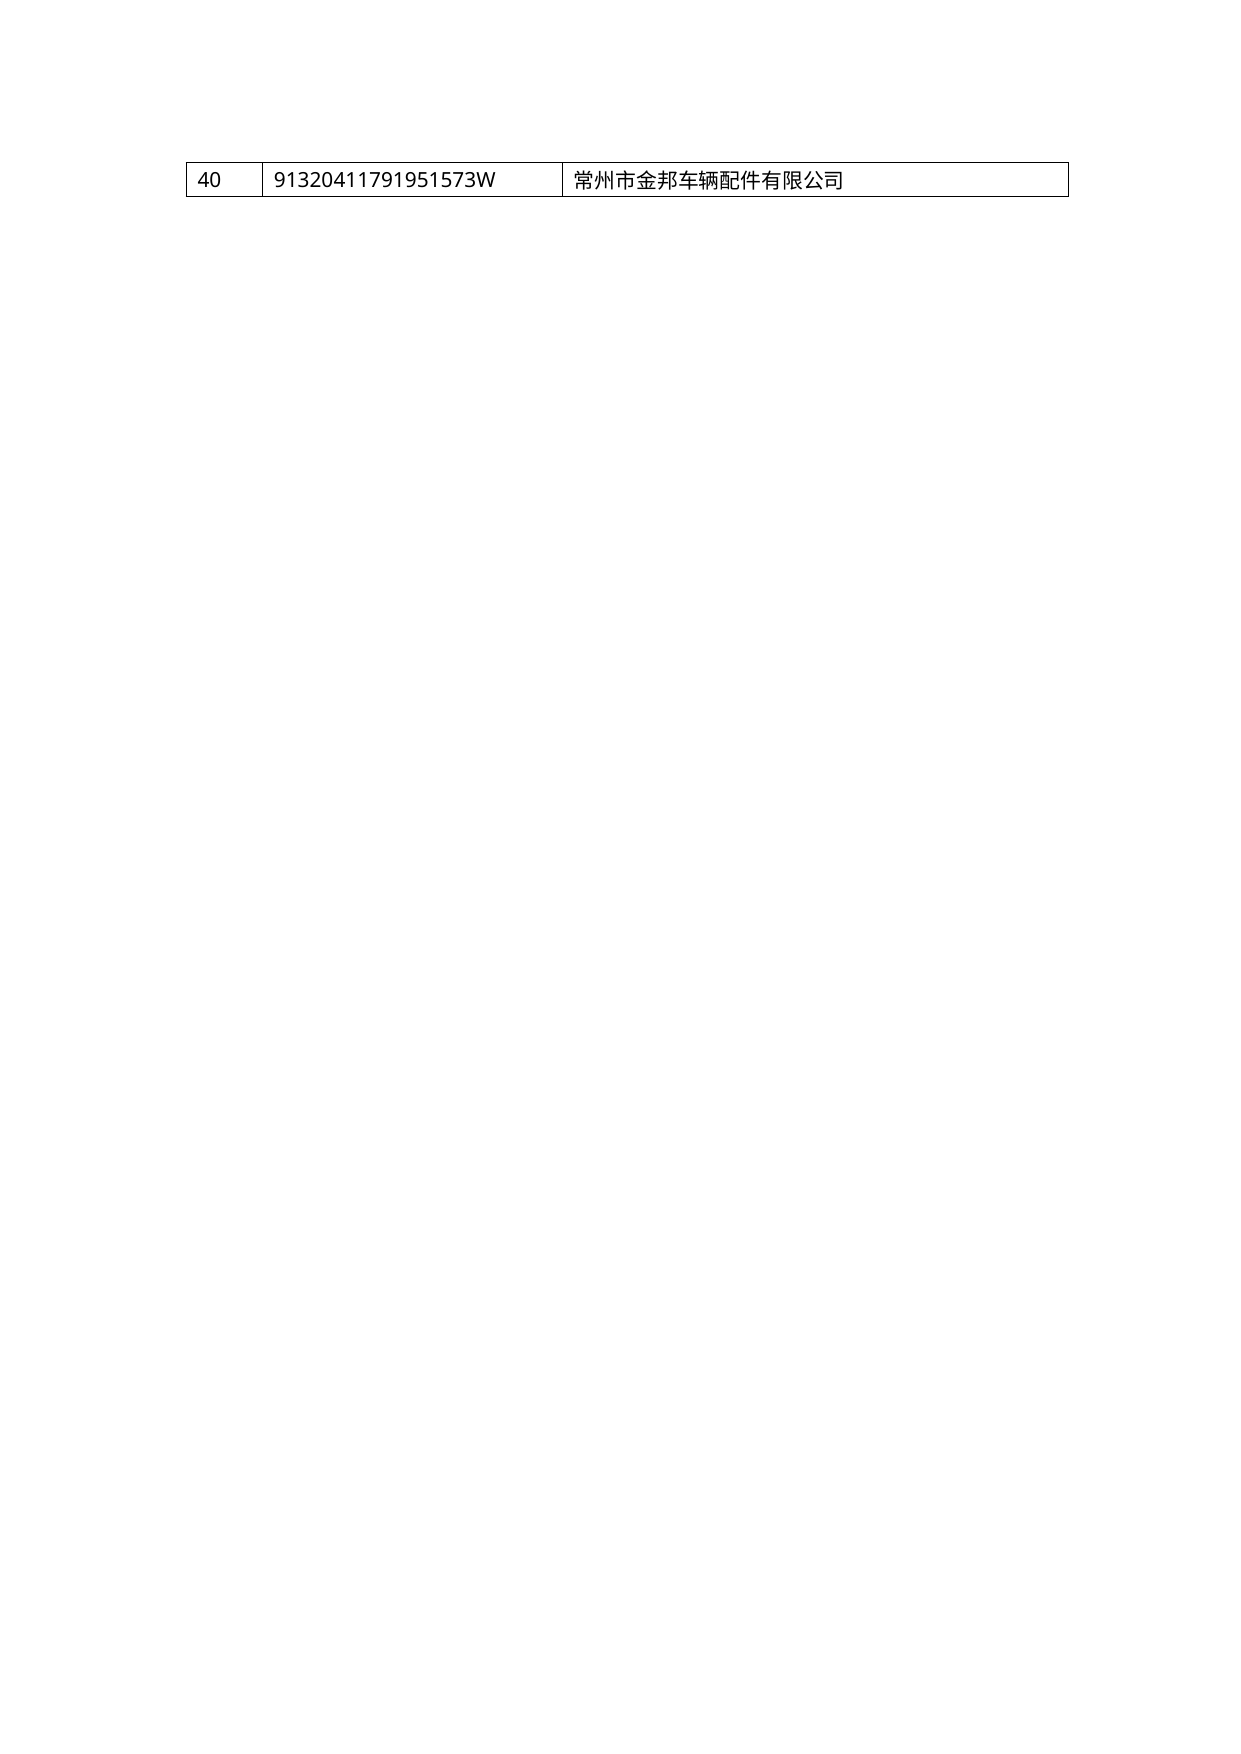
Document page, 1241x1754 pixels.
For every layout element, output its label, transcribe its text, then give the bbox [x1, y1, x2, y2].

table_cell 常州市金邦车辆配件有限公司 [563, 163, 1068, 196]
table_cell 40 [187, 163, 262, 196]
table_cell 91320411791951573W [263, 163, 562, 196]
